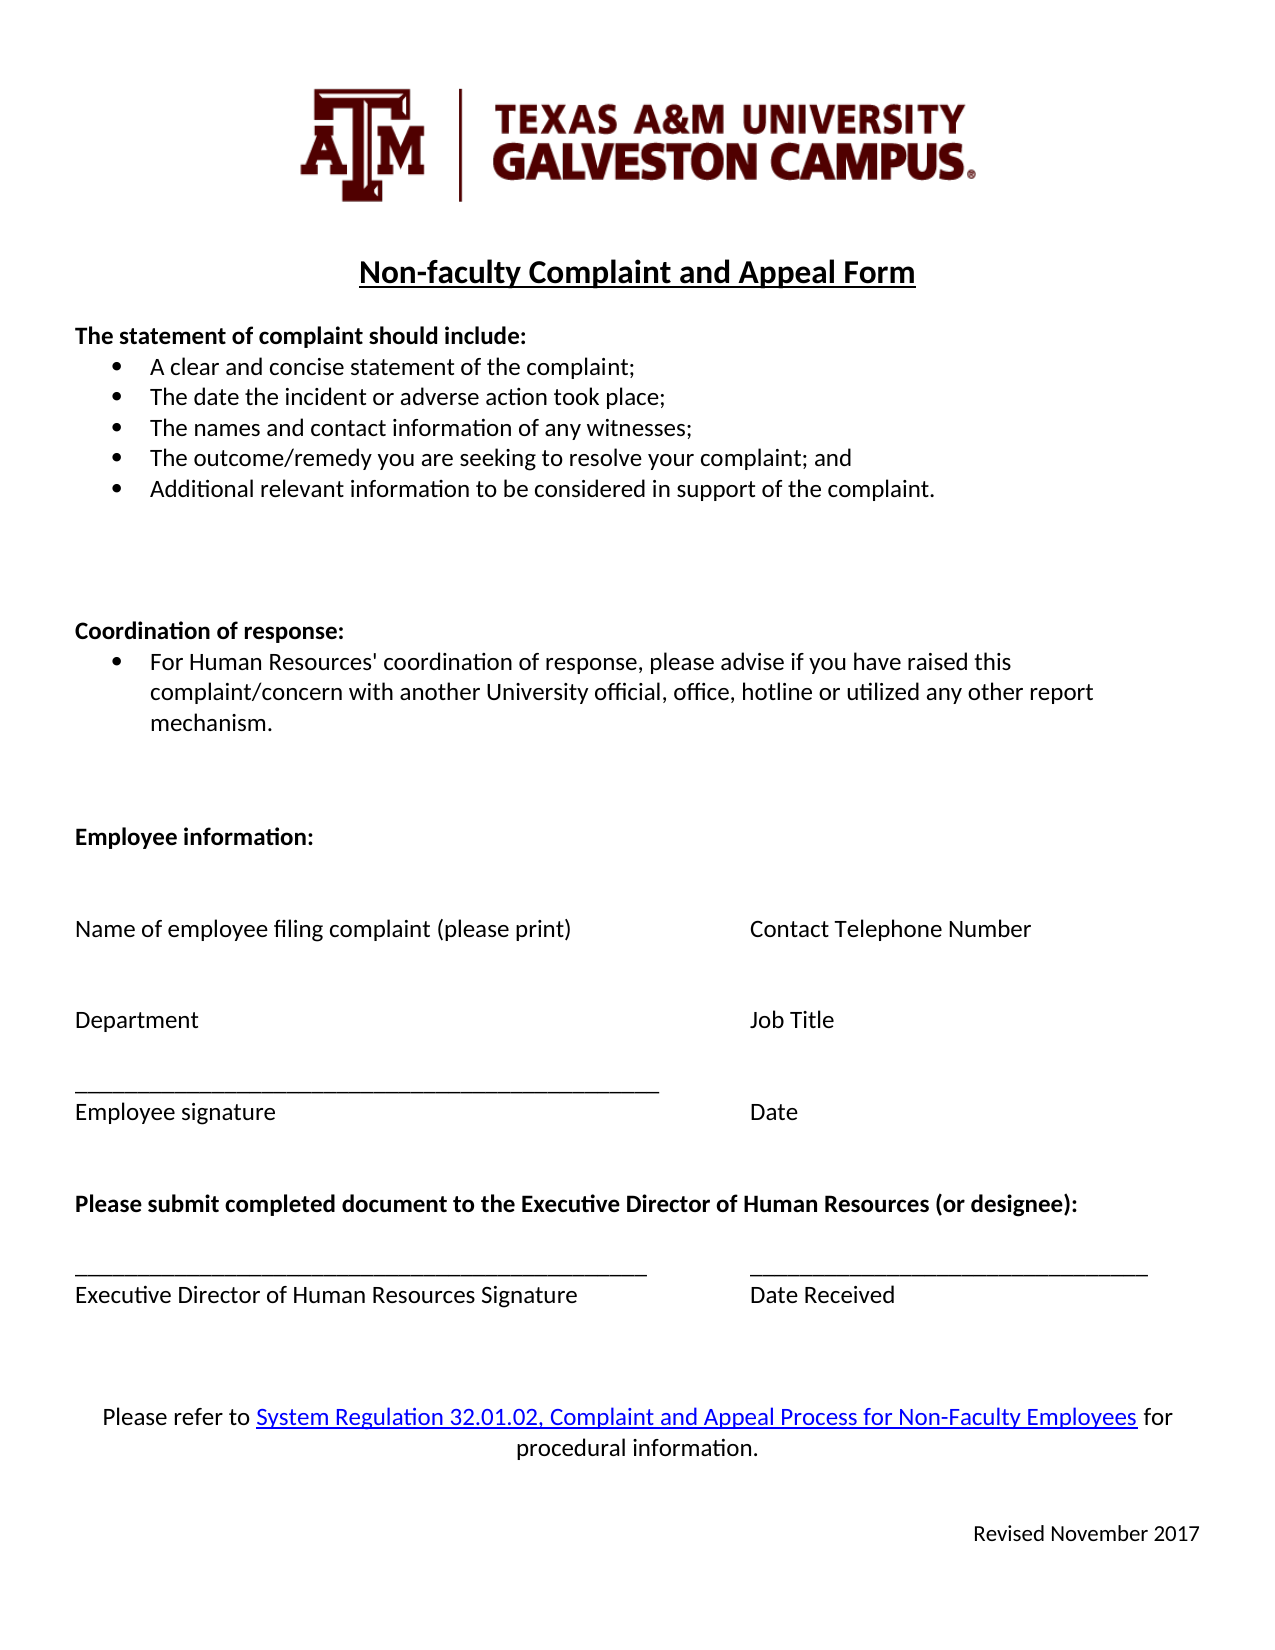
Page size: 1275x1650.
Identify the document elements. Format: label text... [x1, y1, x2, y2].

text Please submit completed document to the Executive Director of Human Resources (or designee): [75, 1188, 1200, 1218]
text Department Job Title [75, 1004, 1200, 1035]
text Employee signature Date [75, 1096, 1200, 1127]
text ______________________________________________ ________________________________ [75, 1249, 1200, 1279]
text Executive Director of Human Resources Signature Date Received [75, 1279, 1200, 1310]
text The statement of complaint should include: [75, 320, 1200, 351]
list For Human Resources' coordination of response, please advise if you have raised this complaint/concern with another University official, office, hotline or utilized any other report mechanism. [112, 646, 1200, 737]
text _______________________________________________ [75, 1066, 1200, 1096]
text Non-faculty Complaint and Appeal Form [75, 251, 1200, 292]
text Employee information: [75, 821, 1200, 852]
text Coordination of response: [75, 615, 1200, 646]
picture [291, 75, 984, 211]
text Name of employee filing complaint (please print) Contact Telephone Number [75, 913, 1200, 943]
list Additional relevant information to be considered in support of the complaint. [112, 473, 1200, 503]
list The outcome/remedy you are seeking to resolve your complaint; and [112, 442, 1200, 473]
text Please refer to System Regulation 32.01.02, Complaint and Appeal Process for Non-Faculty Employees for procedural information. [75, 1401, 1200, 1462]
list The date the incident or adverse action took place; [112, 381, 1200, 412]
list The names and contact information of any witnesses; [112, 412, 1200, 442]
list A clear and concise statement of the complaint; [112, 351, 1200, 381]
